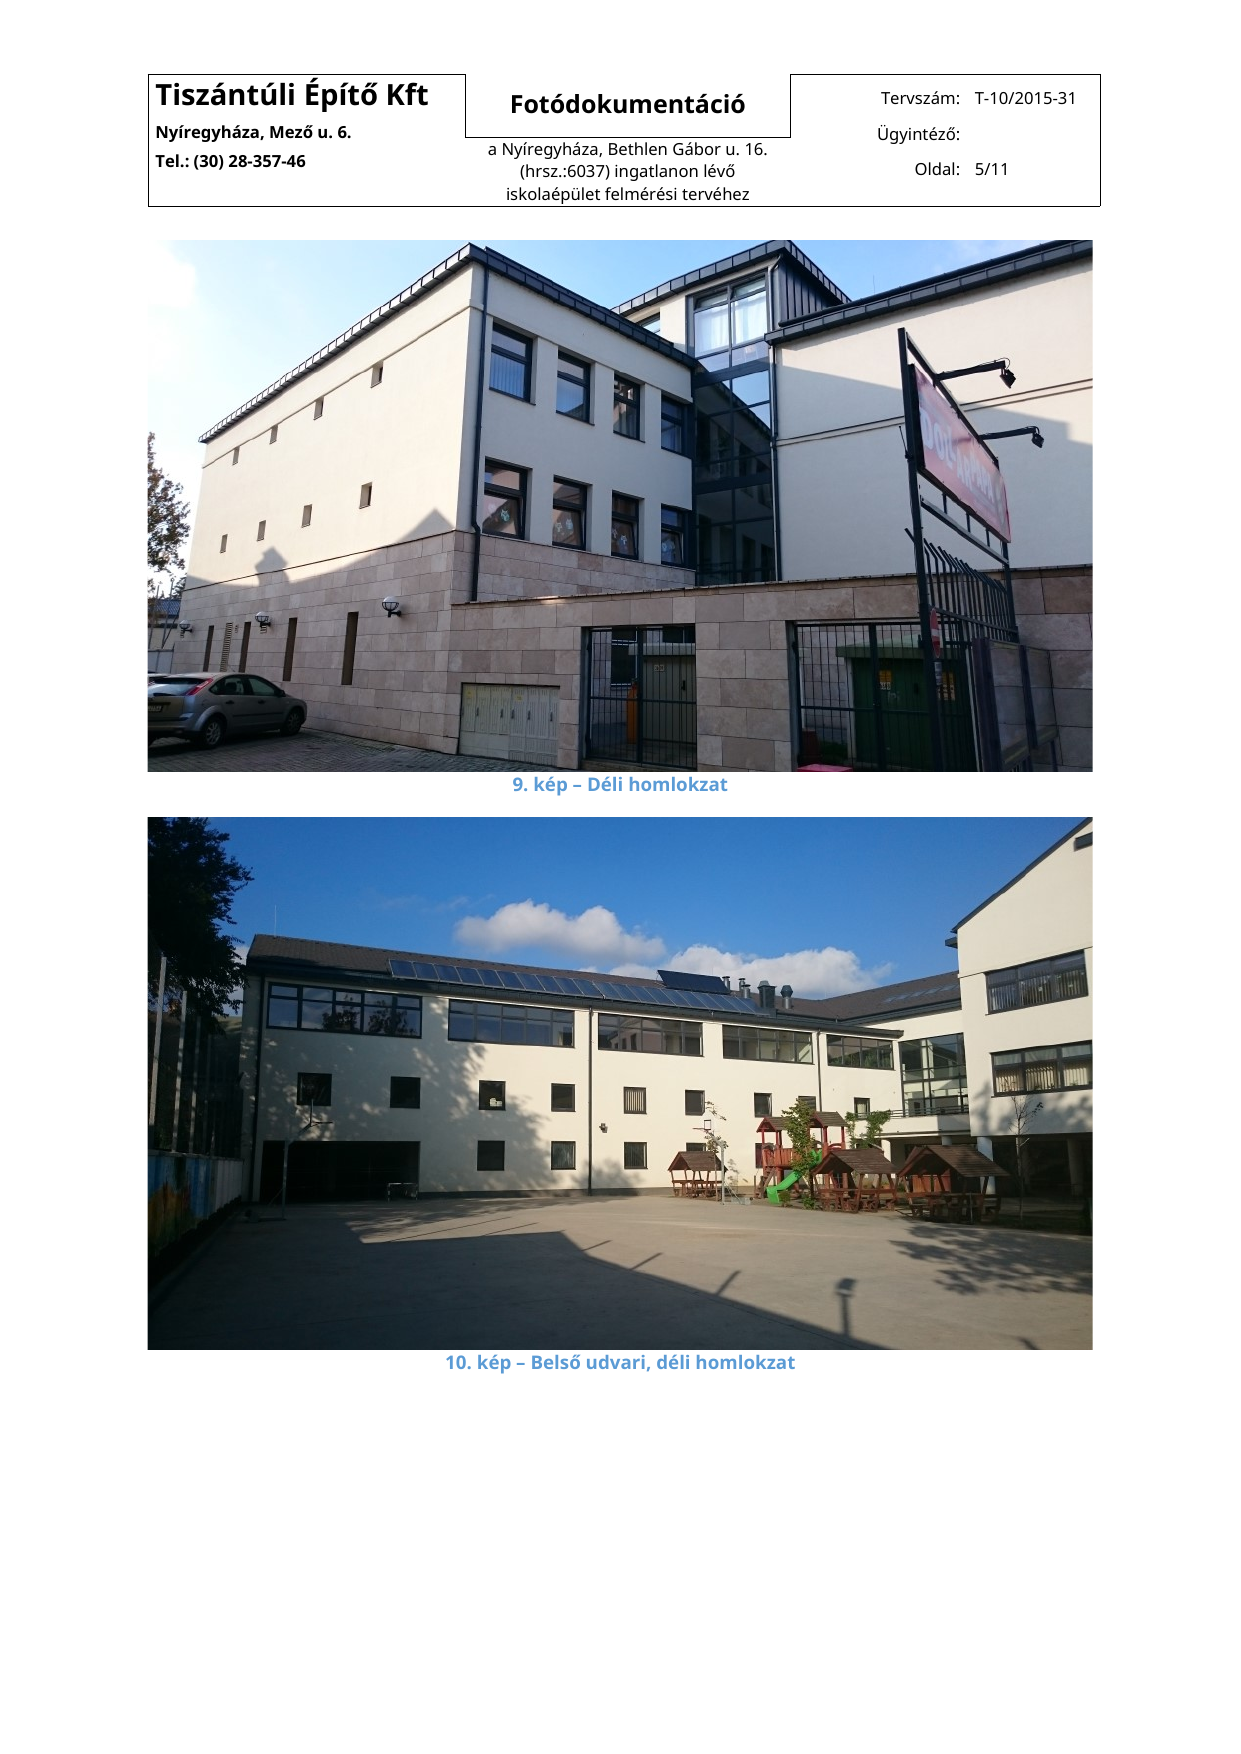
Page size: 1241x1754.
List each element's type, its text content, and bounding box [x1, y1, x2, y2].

picture [147, 240, 1093, 772]
picture [147, 817, 1093, 1350]
text 9. kép – Déli homlokzat [148, 772, 1092, 797]
text 10. kép – Belső udvari, déli homlokzat [148, 1350, 1092, 1375]
